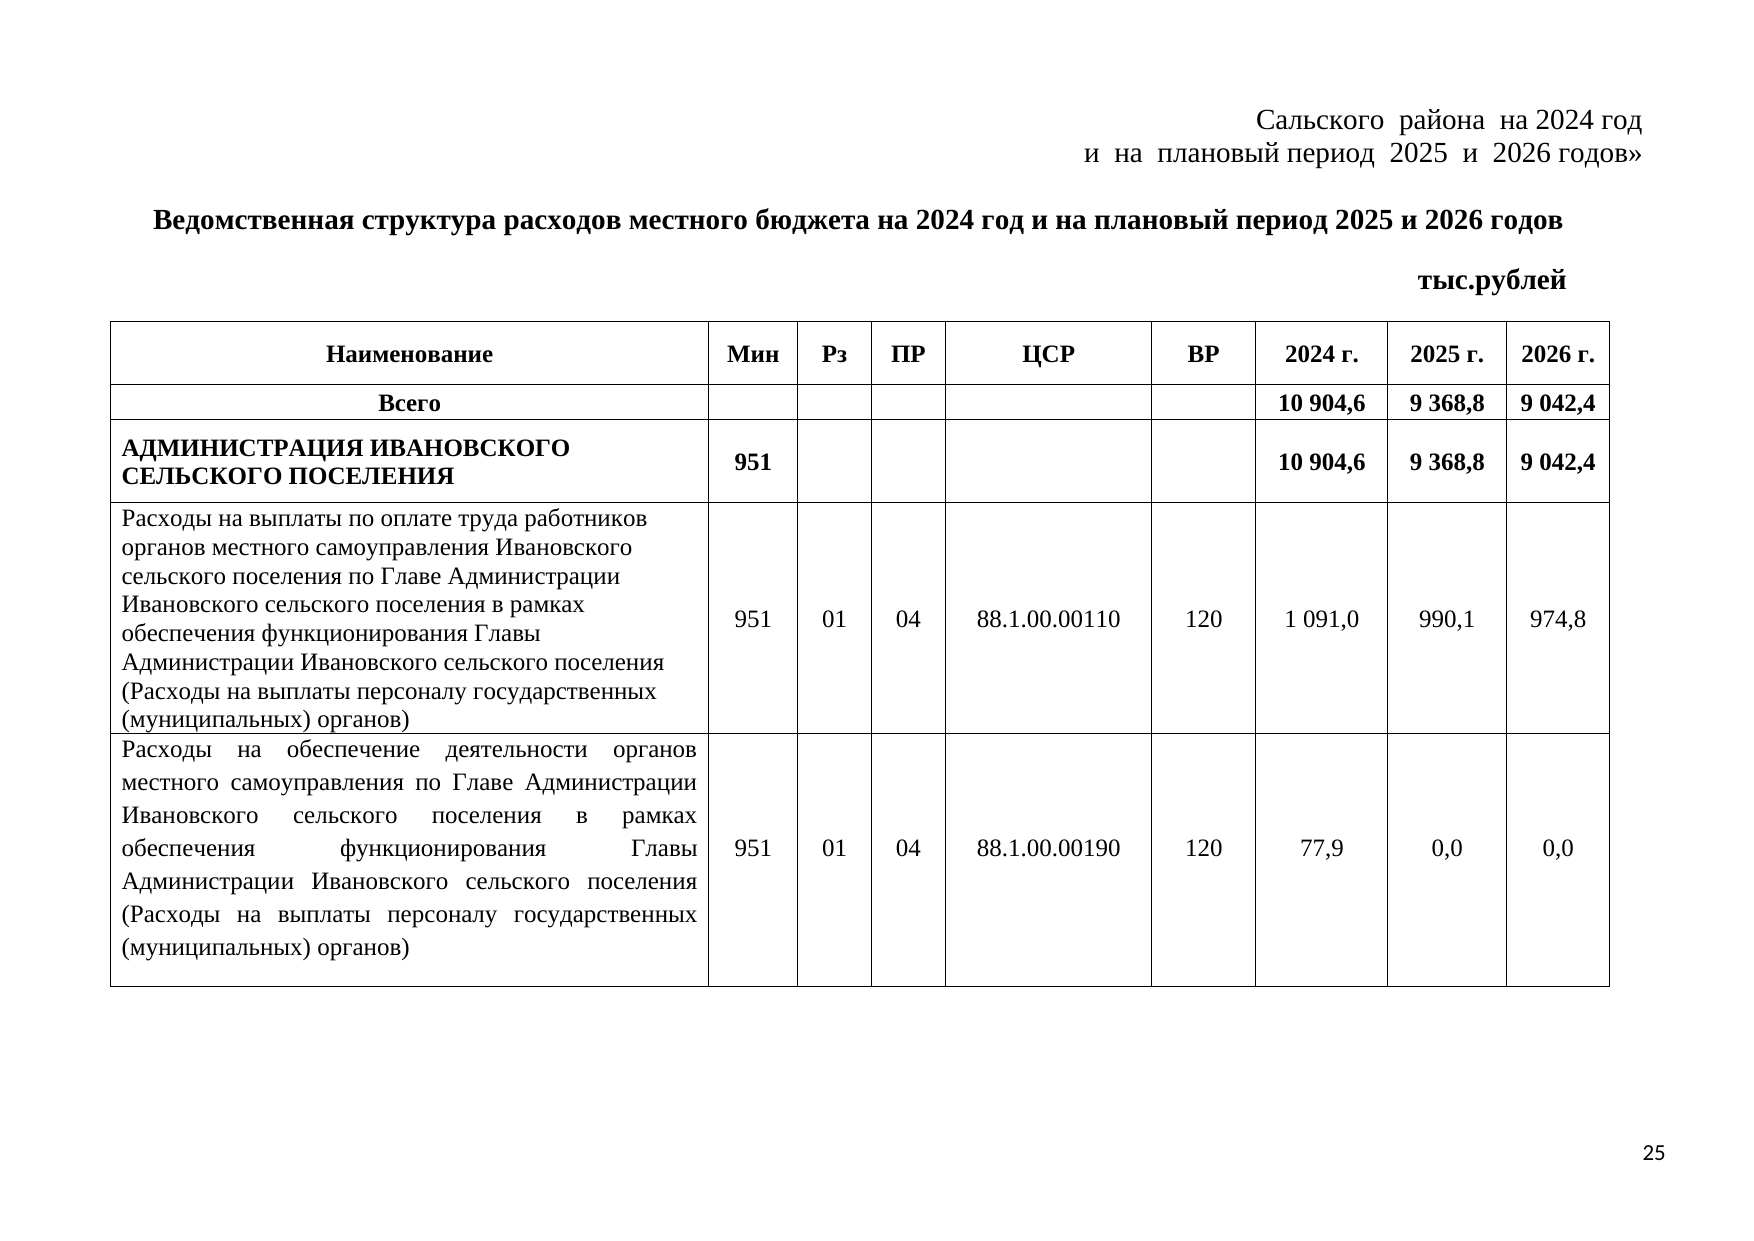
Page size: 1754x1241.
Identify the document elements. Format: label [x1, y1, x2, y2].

table_header [87, 102, 1654, 987]
